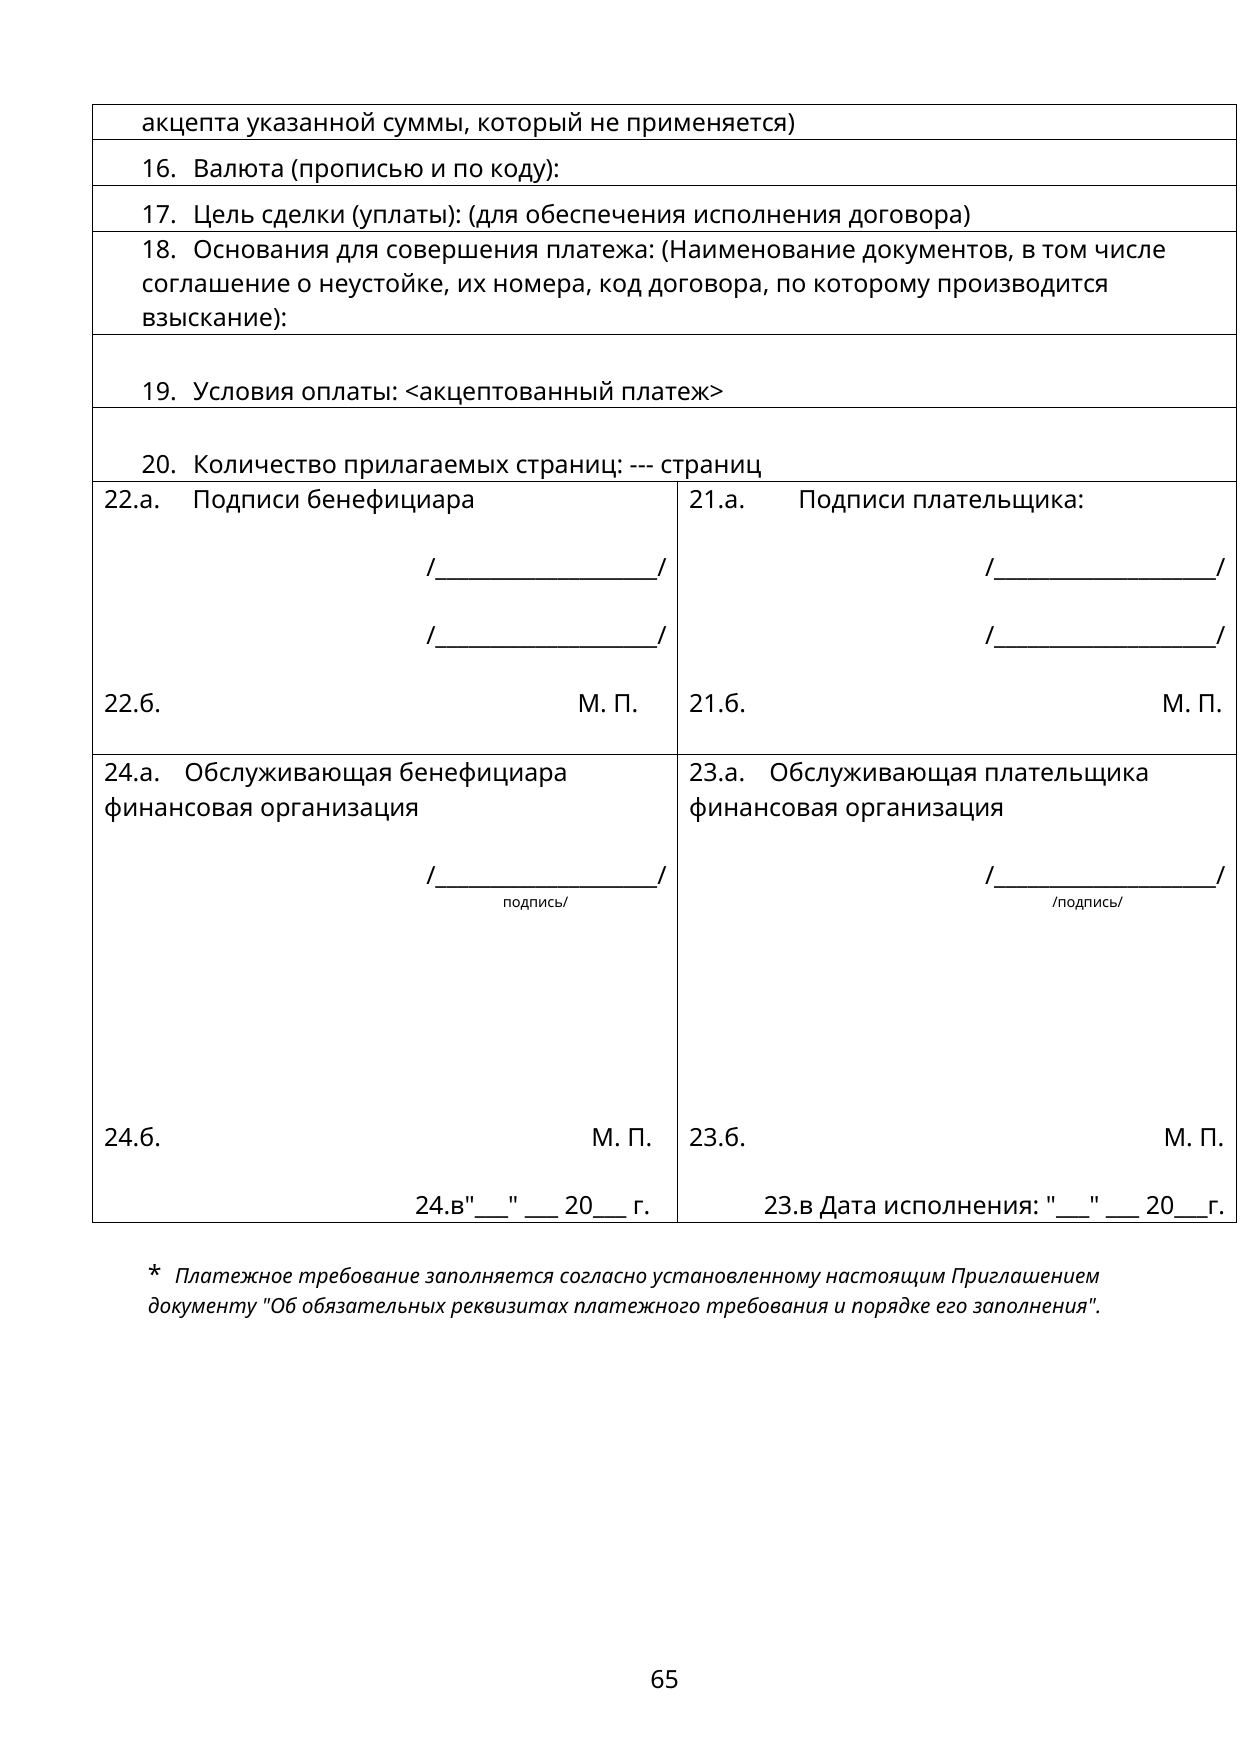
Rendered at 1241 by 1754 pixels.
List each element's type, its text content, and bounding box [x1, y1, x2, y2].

table_cell 19. Условия оплаты: <акцептованный платеж> [93, 335, 1236, 407]
table_cell 24.а. Обслуживающая бенефициара финансовая организация /____________________/ подпись/ [93, 755, 677, 993]
table_cell 21.а. Подписи плательщика: /____________________/ /____________________/ 21.б. М. П. [678, 482, 1236, 754]
table_cell 16. Валюта (прописью и по коду): [93, 140, 1236, 184]
table_cell 23.б. М. П. 23.в Дата исполнения: "___" ___ 20___г. [678, 994, 1236, 1222]
table_cell 18. Основания для совершения платежа: (Наименование документов, в том числе соглашение о неустойке, их номера, код договора, по которому производится взыскание): [93, 232, 1236, 334]
table_cell 20. Количество прилагаемых страниц: --- страниц [93, 408, 1236, 481]
table_cell 23.а. Обслуживающая плательщика финансовая организация /____________________/ /подпись/ [678, 755, 1236, 993]
table_cell 17. Цель сделки (уплаты): (для обеспечения исполнения договора) [93, 186, 1236, 231]
text * Платежное требование заполняется согласно установленному настоящим Приглашением документу "Об обязательных реквизитах платежного требования и порядке его заполнения". [148, 1257, 1181, 1320]
table_cell 22.а. Подписи бенефициара /____________________/ /____________________/ 22.б. М. П. [93, 482, 677, 754]
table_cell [93, 105, 1236, 138]
table_cell 24.б. М. П. 24.в"___" ___ 20___ г. [93, 994, 677, 1222]
